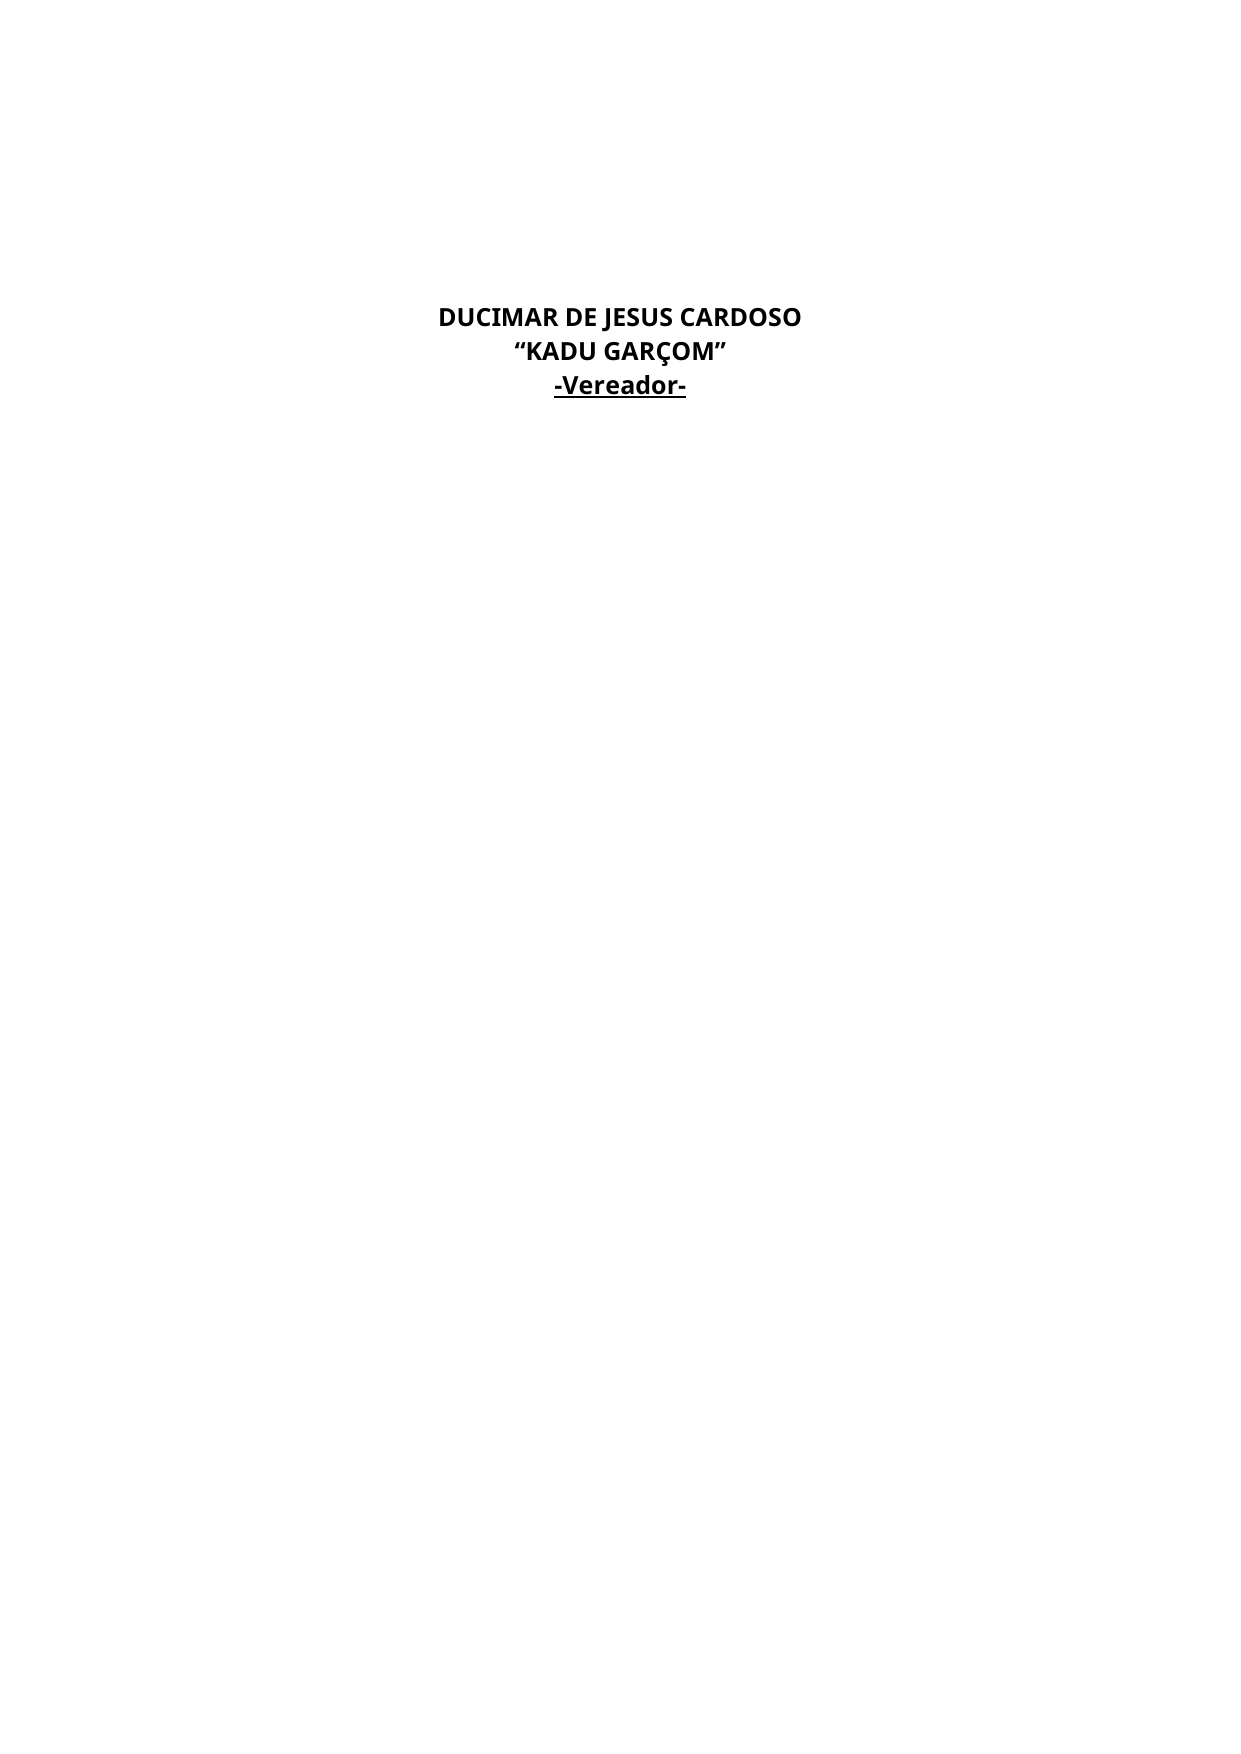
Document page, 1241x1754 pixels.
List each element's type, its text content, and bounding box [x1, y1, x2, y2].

title -Vereador- [177, 368, 1063, 402]
title DUCIMAR DE JESUS CARDOSO [177, 300, 1063, 334]
title “KADU GARÇOM” [177, 334, 1063, 368]
